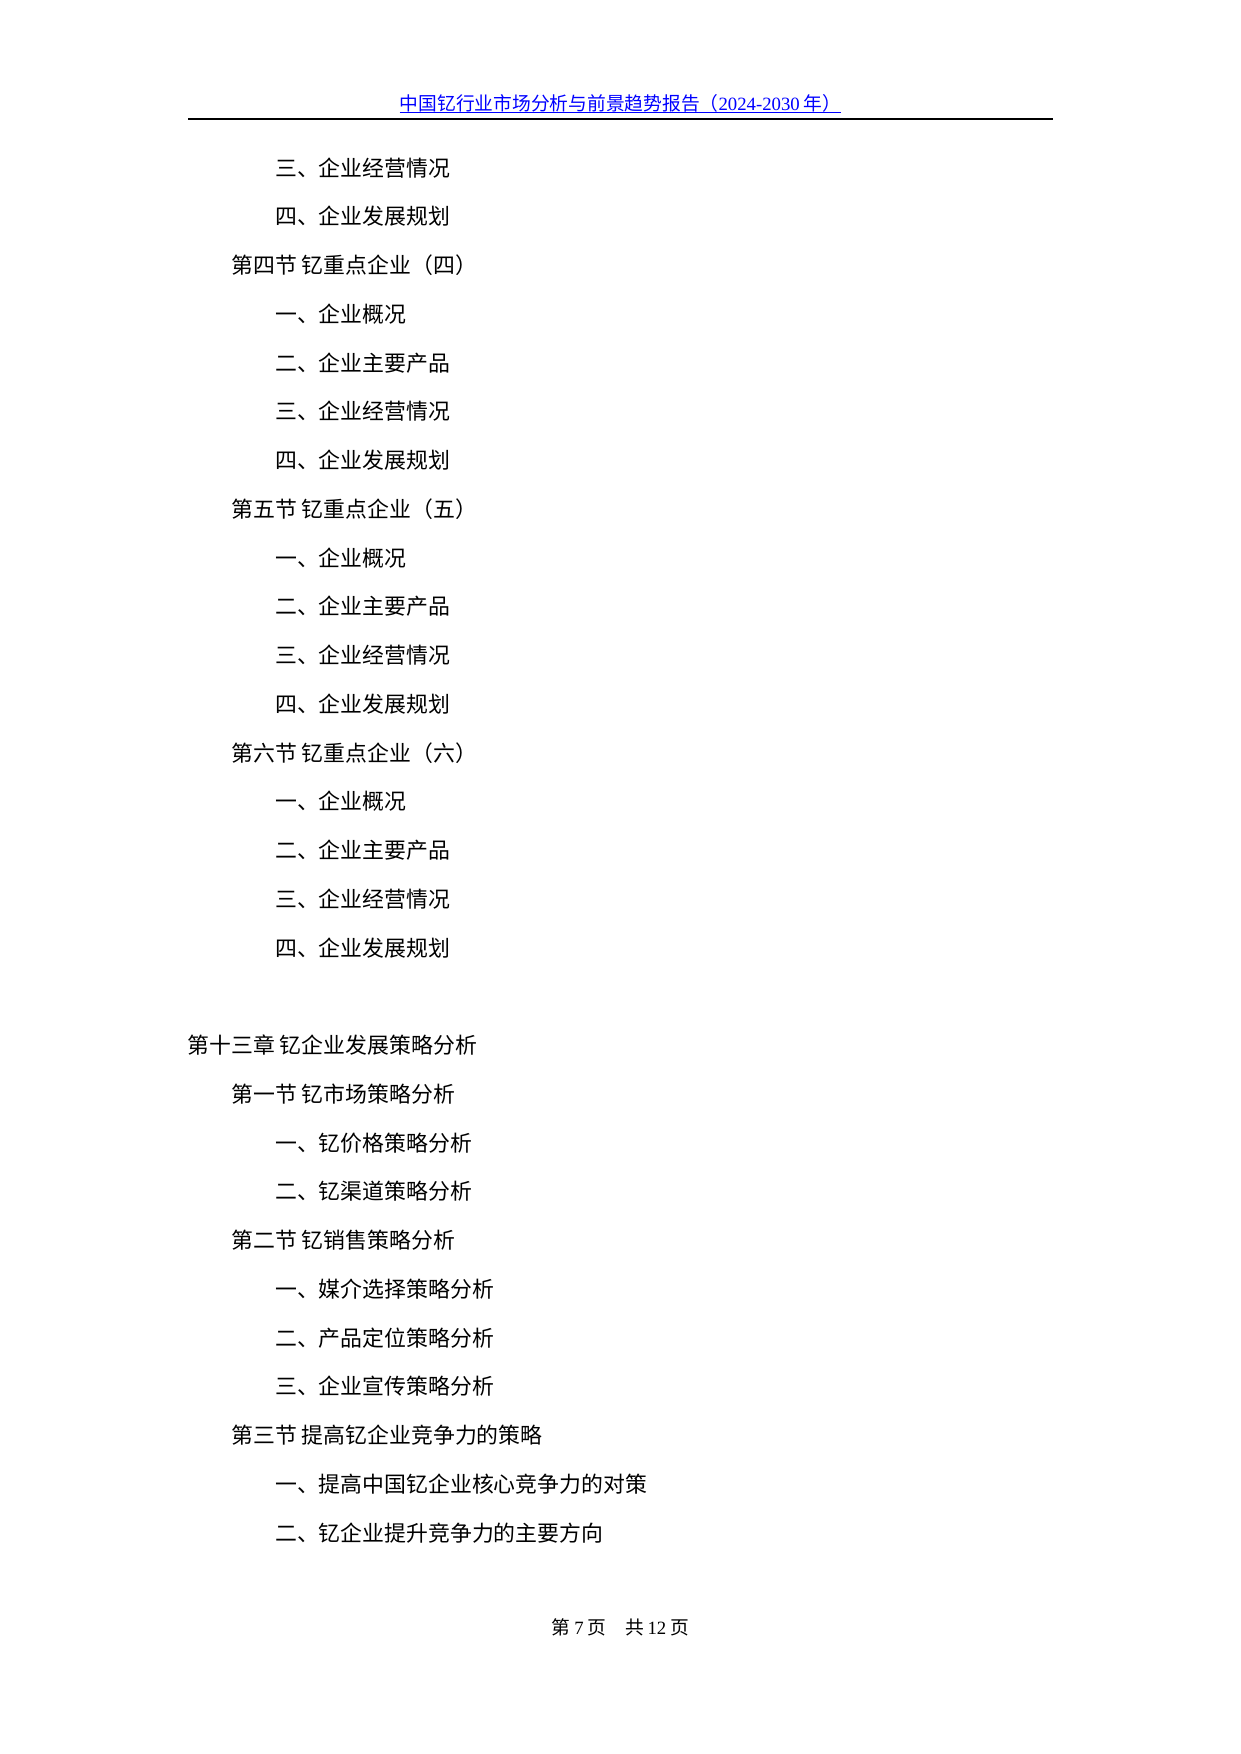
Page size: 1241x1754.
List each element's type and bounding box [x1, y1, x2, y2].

text [187, 150, 1053, 1548]
